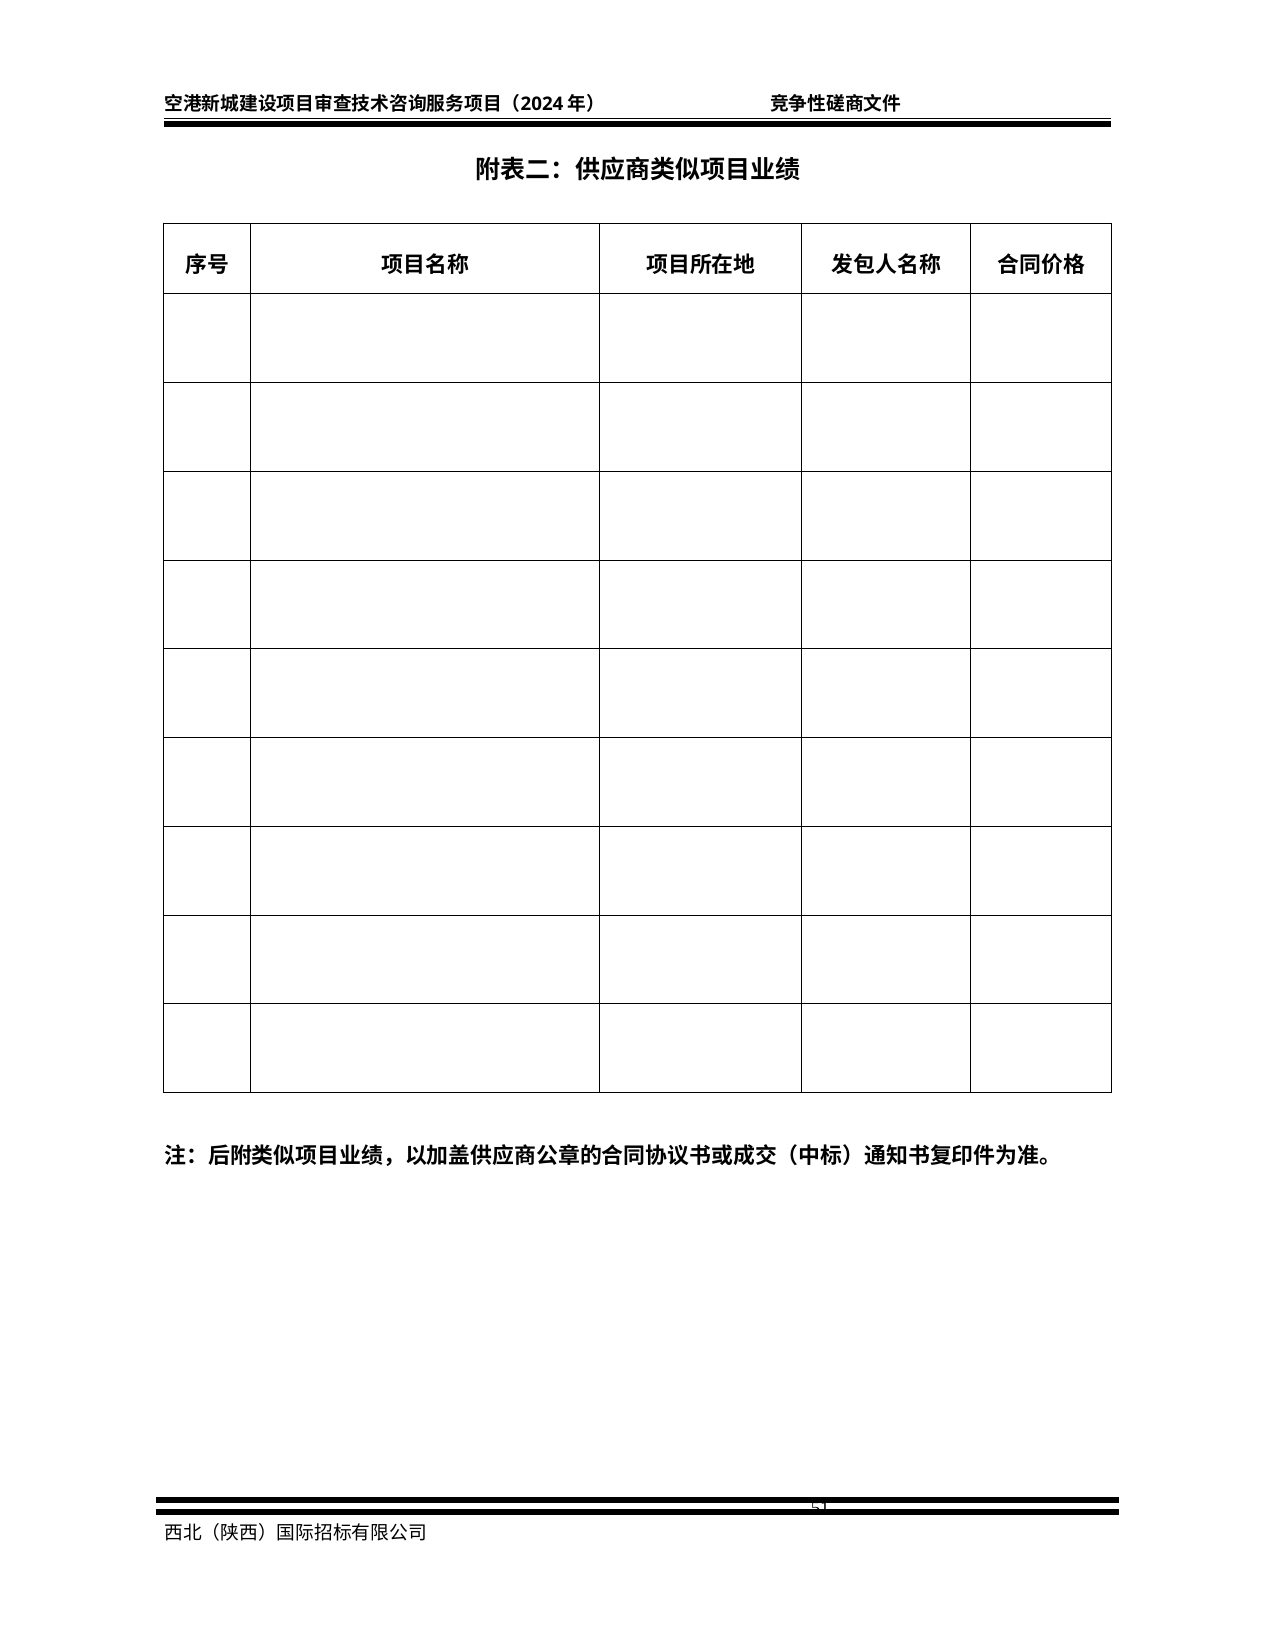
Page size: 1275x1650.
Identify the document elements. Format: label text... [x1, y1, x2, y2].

table_cell [164, 738, 250, 826]
table_cell [802, 827, 970, 914]
table_cell [600, 649, 801, 737]
table_cell [251, 649, 599, 737]
table_cell [164, 827, 250, 914]
table_cell [251, 472, 599, 559]
table_cell [164, 561, 250, 648]
table_cell [802, 916, 970, 1003]
table_cell [251, 561, 599, 648]
table_cell [164, 649, 250, 737]
table_cell [802, 561, 970, 648]
table_cell [971, 561, 1111, 648]
table_cell [600, 916, 801, 1003]
table_cell [251, 383, 599, 471]
table_cell [802, 738, 970, 826]
table_cell [600, 472, 801, 559]
table_cell [164, 294, 250, 382]
table_cell [971, 649, 1111, 737]
table_cell [971, 1004, 1111, 1092]
table_cell [251, 916, 599, 1003]
table_cell [802, 294, 970, 382]
table_cell [971, 294, 1111, 382]
table_cell [251, 1004, 599, 1092]
table_header 序号 [164, 224, 250, 293]
table_cell [802, 383, 970, 471]
table_cell [600, 1004, 801, 1092]
table_cell [971, 738, 1111, 826]
table_cell [251, 294, 599, 382]
table_cell [164, 472, 250, 559]
table_cell [164, 916, 250, 1003]
table_cell [971, 472, 1111, 559]
table_header 项目所在地 [600, 224, 801, 293]
table_cell [600, 738, 801, 826]
table_header 发包人名称 [802, 224, 970, 293]
table_cell [971, 916, 1111, 1003]
text 注：后附类似项目业绩，以加盖供应商公章的合同协议书或成交（中标）通知书复印件为准。 [164, 1138, 1111, 1169]
table_cell [802, 649, 970, 737]
table_cell [971, 383, 1111, 471]
table_cell [802, 472, 970, 559]
table_cell [164, 1004, 250, 1092]
table_cell [600, 561, 801, 648]
table_cell [802, 1004, 970, 1092]
table_cell [164, 383, 250, 471]
table_cell [971, 827, 1111, 914]
table_cell [600, 383, 801, 471]
table_header 合同价格 [971, 224, 1111, 293]
table_cell [600, 827, 801, 914]
text 附表二：供应商类似项目业绩 [164, 150, 1111, 186]
table_header 项目名称 [251, 224, 599, 293]
table_cell [600, 294, 801, 382]
table_cell [251, 827, 599, 914]
table_cell [251, 738, 599, 826]
